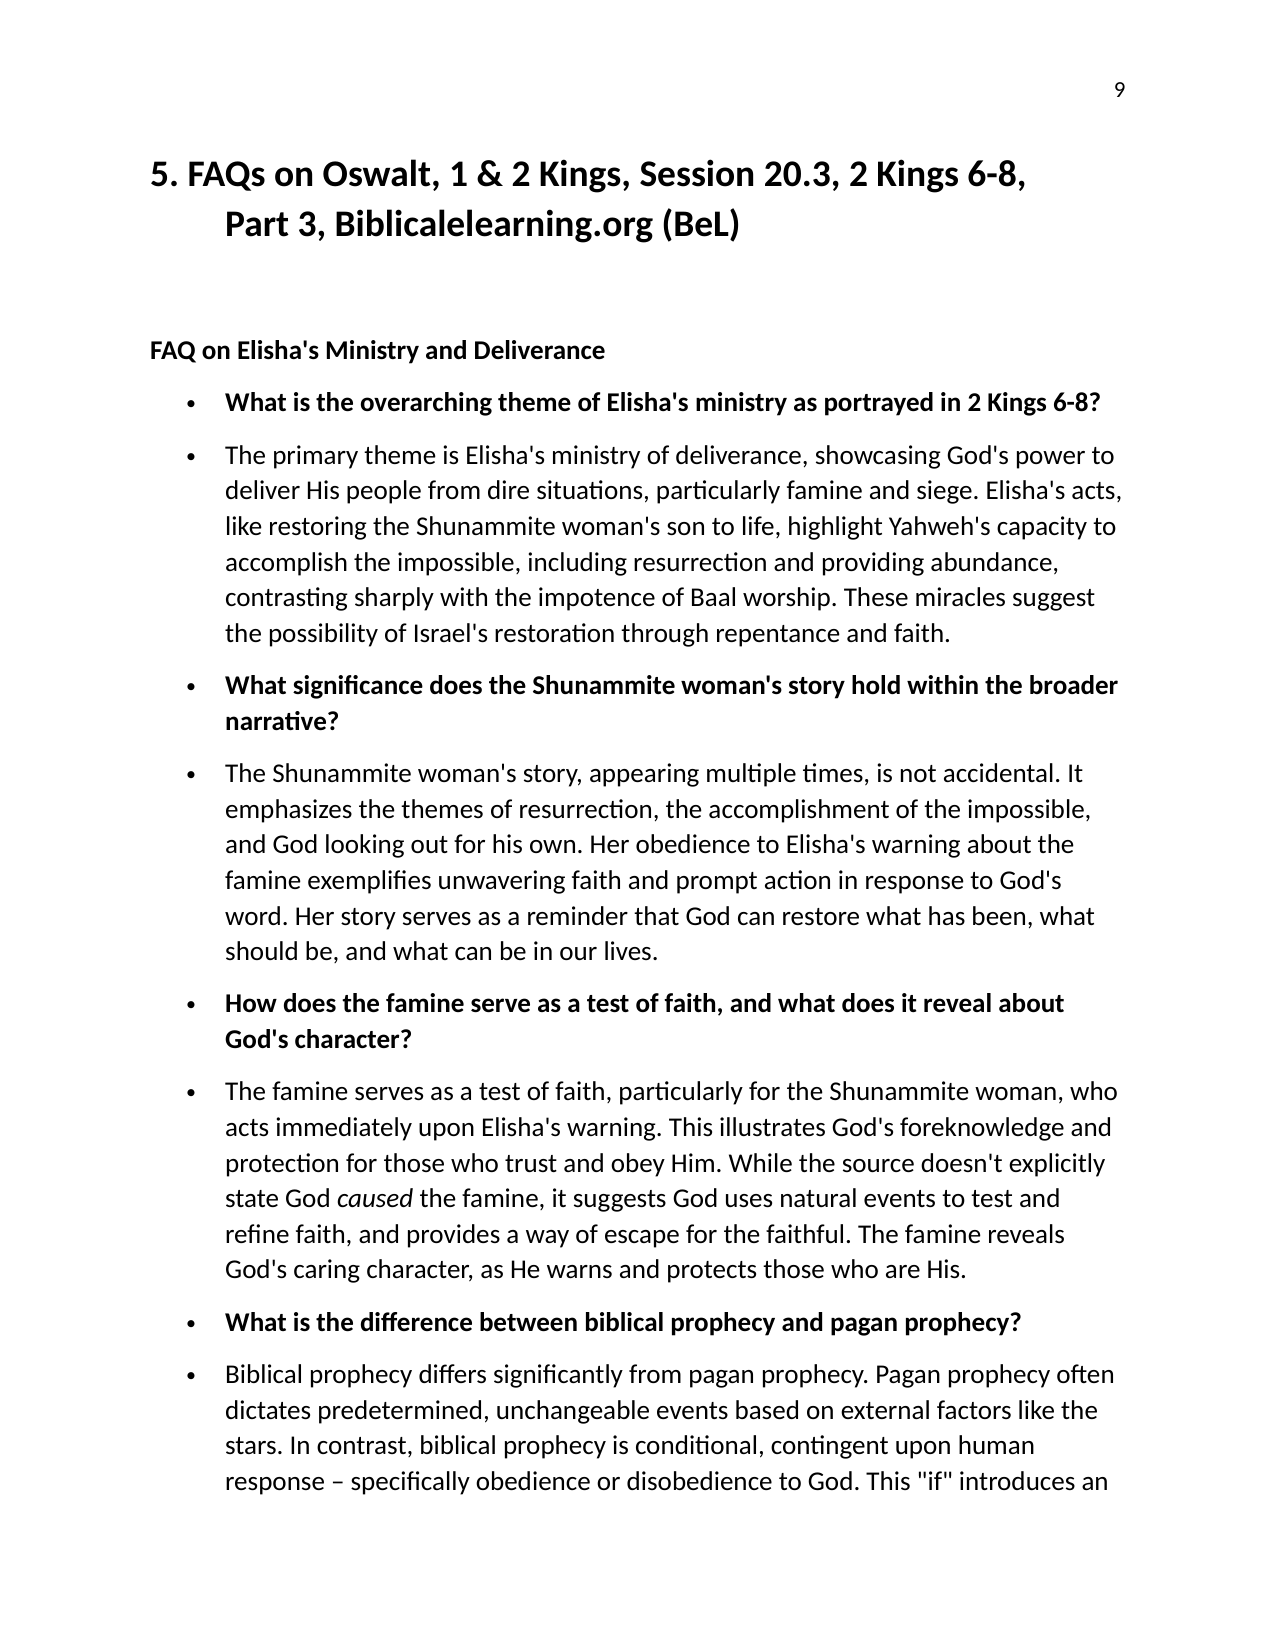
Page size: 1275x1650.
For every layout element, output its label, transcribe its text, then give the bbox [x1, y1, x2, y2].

list The Shunammite woman's story, appearing multiple times, is not accidental. It emphasizes the themes of resurrection, the accomplishment of the impossible, and God looking out for his own. Her obedience to Elisha's warning about the famine exemplifies unwavering faith and prompt action in response to God's word. Her story serves as a reminder that God can restore what has been, what should be, and what can be in our lives. [187, 756, 1125, 967]
list What is the overarching theme of Elisha's ministry as portrayed in 2 Kings 6-8? [187, 386, 1125, 418]
text FAQ on Elisha's Ministry and Deliverance [150, 333, 1125, 366]
list The primary theme is Elisha's ministry of deliverance, showcasing God's power to deliver His people from dire situations, particularly famine and siege. Elisha's acts, like restoring the Shunammite woman's son to life, highlight Yahweh's capacity to accomplish the impossible, including resurrection and providing abundance, contrasting sharply with the impotence of Baal worship. These miracles suggest the possibility of Israel's restoration through repentance and faith. [187, 438, 1125, 649]
list How does the famine serve as a test of faith, and what does it reveal about God's character? [187, 987, 1125, 1055]
list What significance does the Shunammite woman's story hold within the broader narrative? [187, 668, 1125, 737]
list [187, 1357, 1125, 1497]
text 5. FAQs on Oswalt, 1 & 2 Kings, Session 20.3, 2 Kings 6-8, Part 3, Biblicalelearning.org (BeL) Top of Form [150, 150, 1125, 314]
list What is the difference between biblical prophecy and pagan prophecy? [187, 1305, 1125, 1338]
list The famine serves as a test of faith, particularly for the Shunammite woman, who acts immediately upon Elisha's warning. This illustrates God's foreknowledge and protection for those who trust and obey Him. While the source doesn't explicitly state God caused the famine, it suggests God uses natural events to test and refine faith, and provides a way of escape for the faithful. The famine reveals God's caring character, as He warns and protects those who are His. [187, 1074, 1125, 1286]
